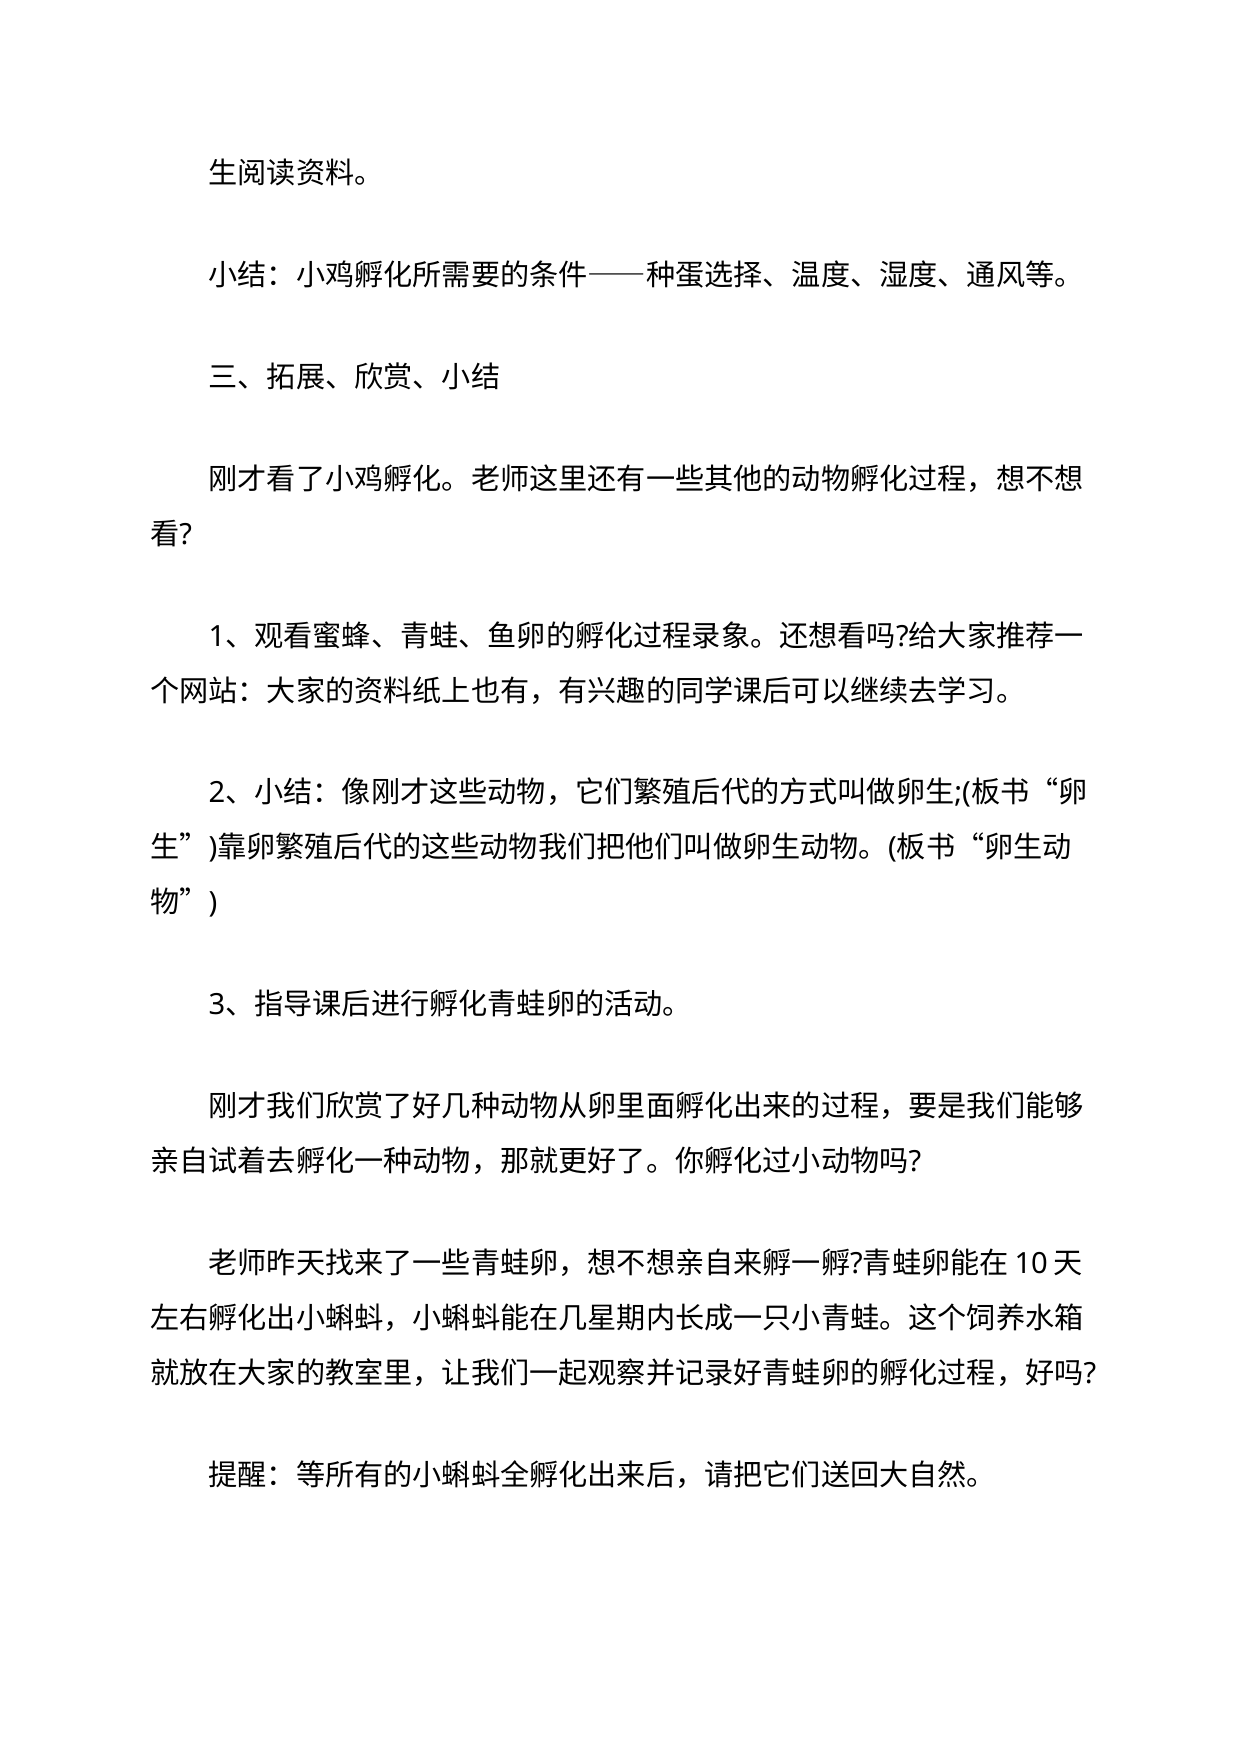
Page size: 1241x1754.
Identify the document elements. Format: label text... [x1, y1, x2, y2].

text 1、观看蜜蜂、青蛙、鱼卵的孵化过程录象。还想看吗?给大家推荐一个网站：大家的资料纸上也有，有兴趣的同学课后可以继续去学习。 [150, 612, 1090, 709]
text 刚才我们欣赏了好几种动物从卵里面孵化出来的过程，要是我们能够亲自试着去孵化一种动物，那就更好了。你孵化过小动物吗? [150, 1083, 1090, 1180]
text 小结：小鸡孵化所需要的条件——种蛋选择、温度、湿度、通风等。 [150, 252, 1090, 294]
text 3、指导课后进行孵化青蛙卵的活动。 [150, 981, 1090, 1023]
text 2、小结：像刚才这些动物，它们繁殖后代的方式叫做卵生;(板书“卵生”)靠卵繁殖后代的这些动物我们把他们叫做卵生动物。(板书“卵生动物”) [150, 769, 1090, 921]
text 老师昨天找来了一些青蛙卵，想不想亲自来孵一孵?青蛙卵能在10天左右孵化出小蝌蚪，小蝌蚪能在几星期内长成一只小青蛙。这个饲养水箱就放在大家的教室里，让我们一起观察并记录好青蛙卵的孵化过程，好吗? [150, 1240, 1090, 1392]
text 刚才看了小鸡孵化。老师这里还有一些其他的动物孵化过程，想不想看? [150, 455, 1090, 553]
text 生阅读资料。 [150, 150, 1090, 192]
text 提醒：等所有的小蝌蚪全孵化出来后，请把它们送回大自然。 [150, 1452, 1090, 1494]
text 三、拓展、欣赏、小结 [150, 353, 1090, 396]
